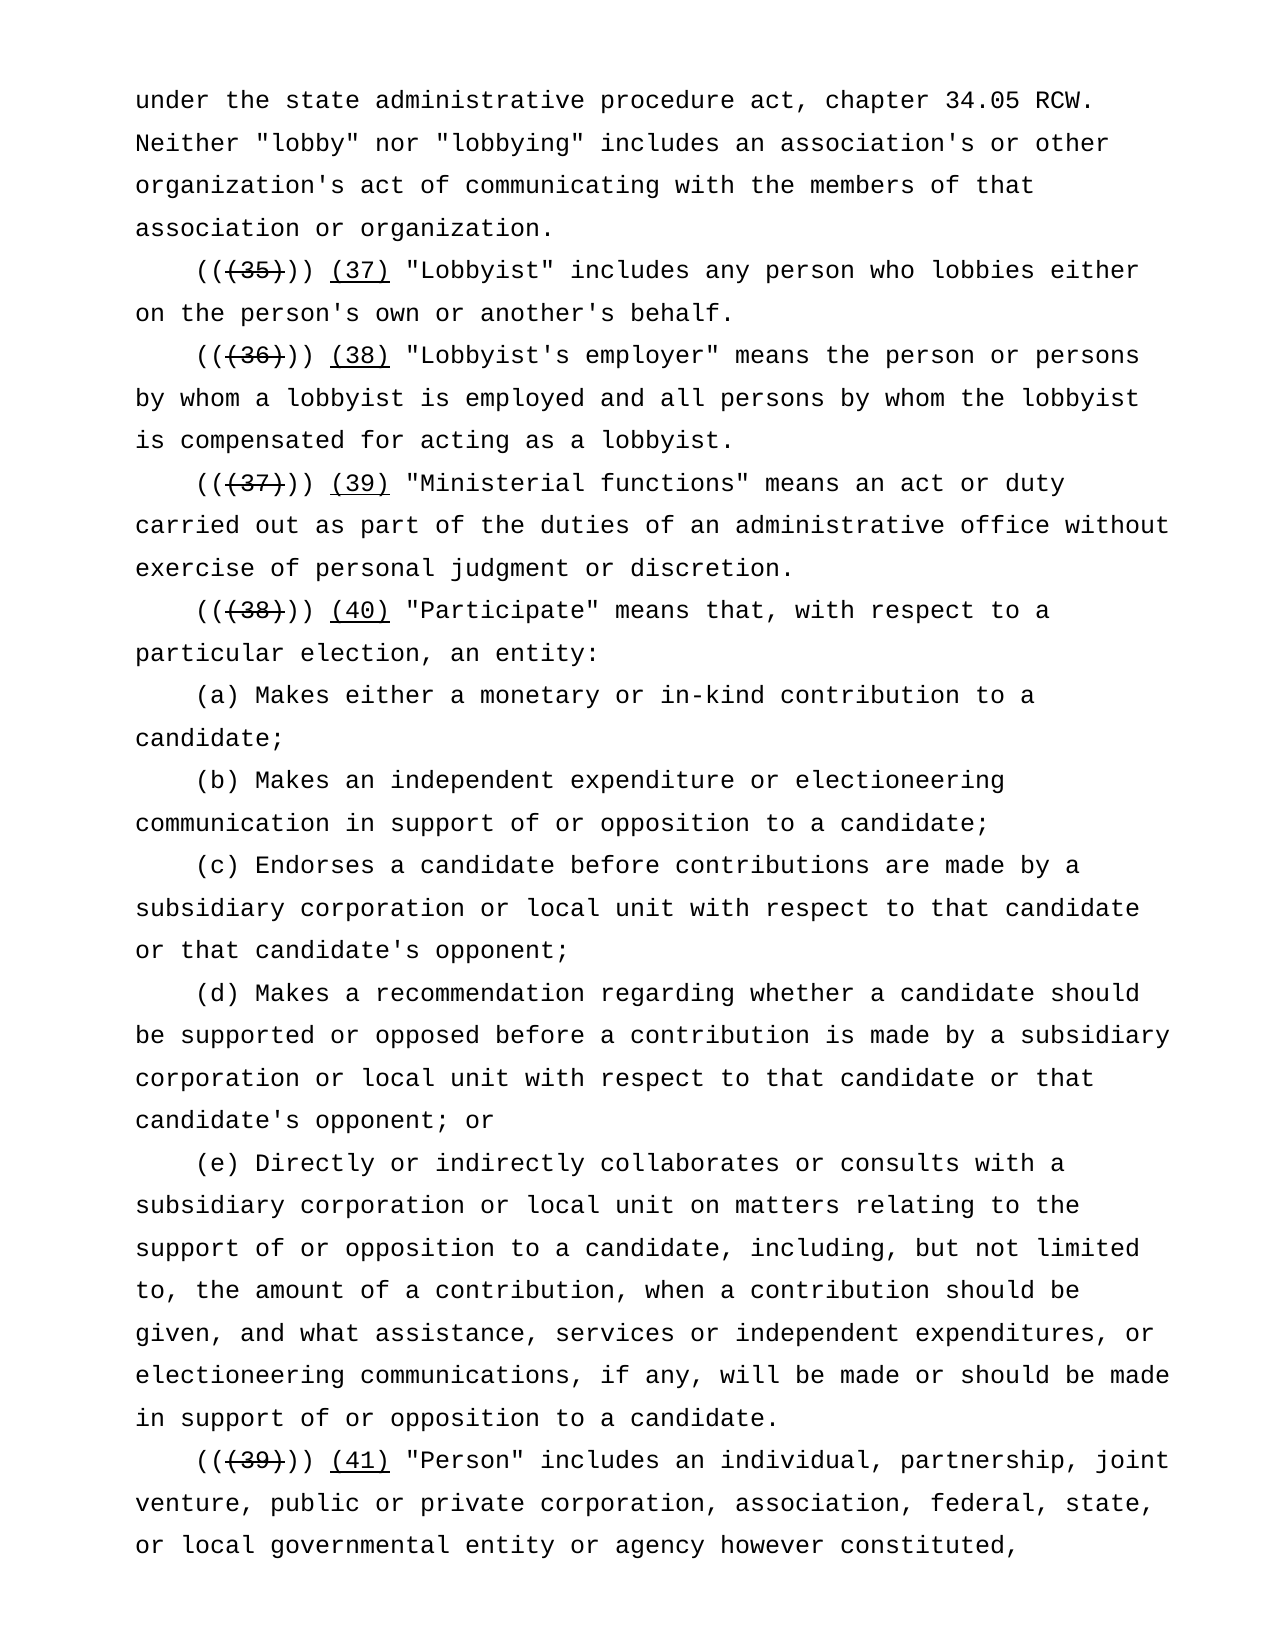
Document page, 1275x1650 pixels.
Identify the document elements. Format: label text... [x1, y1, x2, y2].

text (c) Endorses a candidate before contributions are made by a subsidiary corporation or local unit with respect to that candidate or that candidate's opponent; [135, 840, 1170, 967]
text (((37))) (39) "Ministerial functions" means an act or duty carried out as part of the duties of an administrative office without exercise of personal judgment or discretion. [135, 457, 1170, 585]
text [135, 75, 1170, 245]
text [135, 1435, 1170, 1562]
text (((36))) (38) "Lobbyist's employer" means the person or persons by whom a lobbyist is employed and all persons by whom the lobbyist is compensated for acting as a lobbyist. [135, 330, 1170, 457]
text (d) Makes a recommendation regarding whether a candidate should be supported or opposed before a contribution is made by a subsidiary corporation or local unit with respect to that candidate or that candidate's opponent; or [135, 967, 1170, 1137]
text (b) Makes an independent expenditure or electioneering communication in support of or opposition to a candidate; [135, 755, 1170, 840]
text (((35))) (37) "Lobbyist" includes any person who lobbies either on the person's own or another's behalf. [135, 245, 1170, 330]
text (a) Makes either a monetary or in-kind contribution to a candidate; [135, 670, 1170, 755]
text (((38))) (40) "Participate" means that, with respect to a particular election, an entity: [135, 585, 1170, 670]
text (e) Directly or indirectly collaborates or consults with a subsidiary corporation or local unit on matters relating to the support of or opposition to a candidate, including, but not limited to, the amount of a contribution, when a contribution should be given, and what assistance, services or independent expenditures, or electioneering communications, if any, will be made or should be made in support of or opposition to a candidate. [135, 1137, 1170, 1435]
